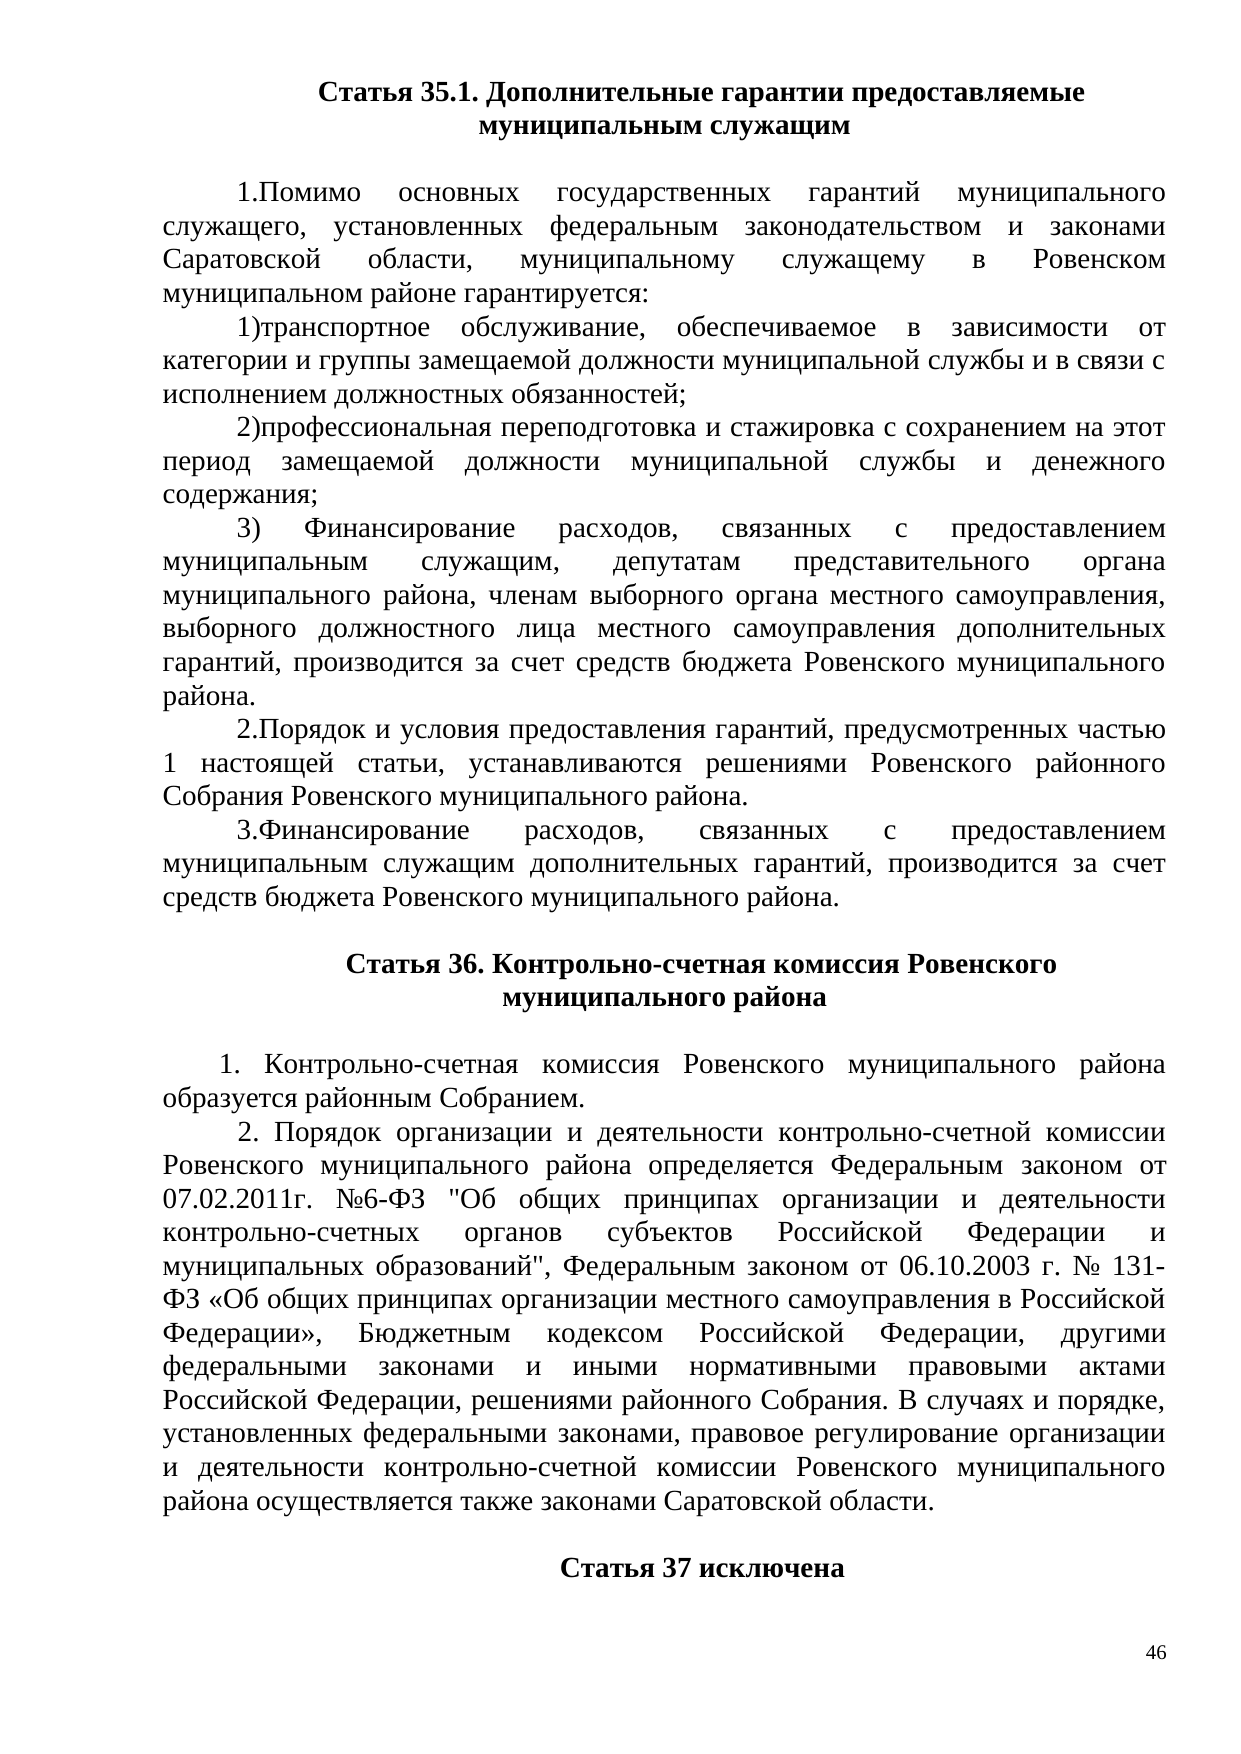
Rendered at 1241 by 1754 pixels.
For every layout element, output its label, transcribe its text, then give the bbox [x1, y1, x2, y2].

text 1.Помимо основных государственных гарантий муниципального служащего, установленных федеральным законодательством и законами Саратовской области, муниципальному служащему в Ровенском муниципальном районе гарантируется: [162, 174, 1167, 309]
text 2.Порядок и условия предоставления гарантий, предусмотренных частью 1 настоящей статьи, устанавливаются решениями Ровенского районного Собрания Ровенского муниципального района. [162, 711, 1167, 812]
text Статья 36. Контрольно-счетная комиссия Ровенского муниципального района [162, 946, 1167, 1013]
text Статья 37 исключена [162, 1550, 1167, 1583]
text 2. Порядок организации и деятельности контрольно-счетной комиссии Ровенского муниципального района определяется Федеральным законом от 07.02.2011г. №6-ФЗ "Об общих принципах организации и деятельности контрольно-счетных органов субъектов Российской Федерации и муниципальных образований", Федеральным законом от 06.10.2003 г. № 131-ФЗ «Об общих принципах организации местного самоуправления в Российской Федерации», Бюджетным кодексом Российской Федерации, другими федеральными законами и иными нормативными правовыми актами Российской Федерации, решениями районного Собрания. В случаях и порядке, установленных федеральными законами, правовое регулирование организации и деятельности контрольно-счетной комиссии Ровенского муниципального района осуществляется также законами Саратовской области. [162, 1114, 1167, 1516]
text 3.Финансирование расходов, связанных с предоставлением муниципальным служащим дополнительных гарантий, производится за счет средств бюджета Ровенского муниципального района. [162, 812, 1167, 912]
text Статья 35.1. Дополнительные гарантии предоставляемые муниципальным служащим [162, 74, 1167, 141]
text 3) Финансирование расходов, связанных с предоставлением муниципальным служащим, депутатам представительного органа муниципального района, членам выборного органа местного самоуправления, выборного должностного лица местного самоуправления дополнительных гарантий, производится за счет средств бюджета Ровенского муниципального района. [162, 510, 1167, 711]
text 1)транспортное обслуживание, обеспечиваемое в зависимости от категории и группы замещаемой должности муниципальной службы и в связи с исполнением должностных обязанностей; [162, 309, 1167, 409]
text 1. Контрольно-счетная комиссия Ровенского муниципального района образуется районным Собранием. [162, 1047, 1167, 1114]
text 2)профессиональная переподготовка и стажировка с сохранением на этот период замещаемой должности муниципальной службы и денежного содержания; [162, 409, 1167, 510]
